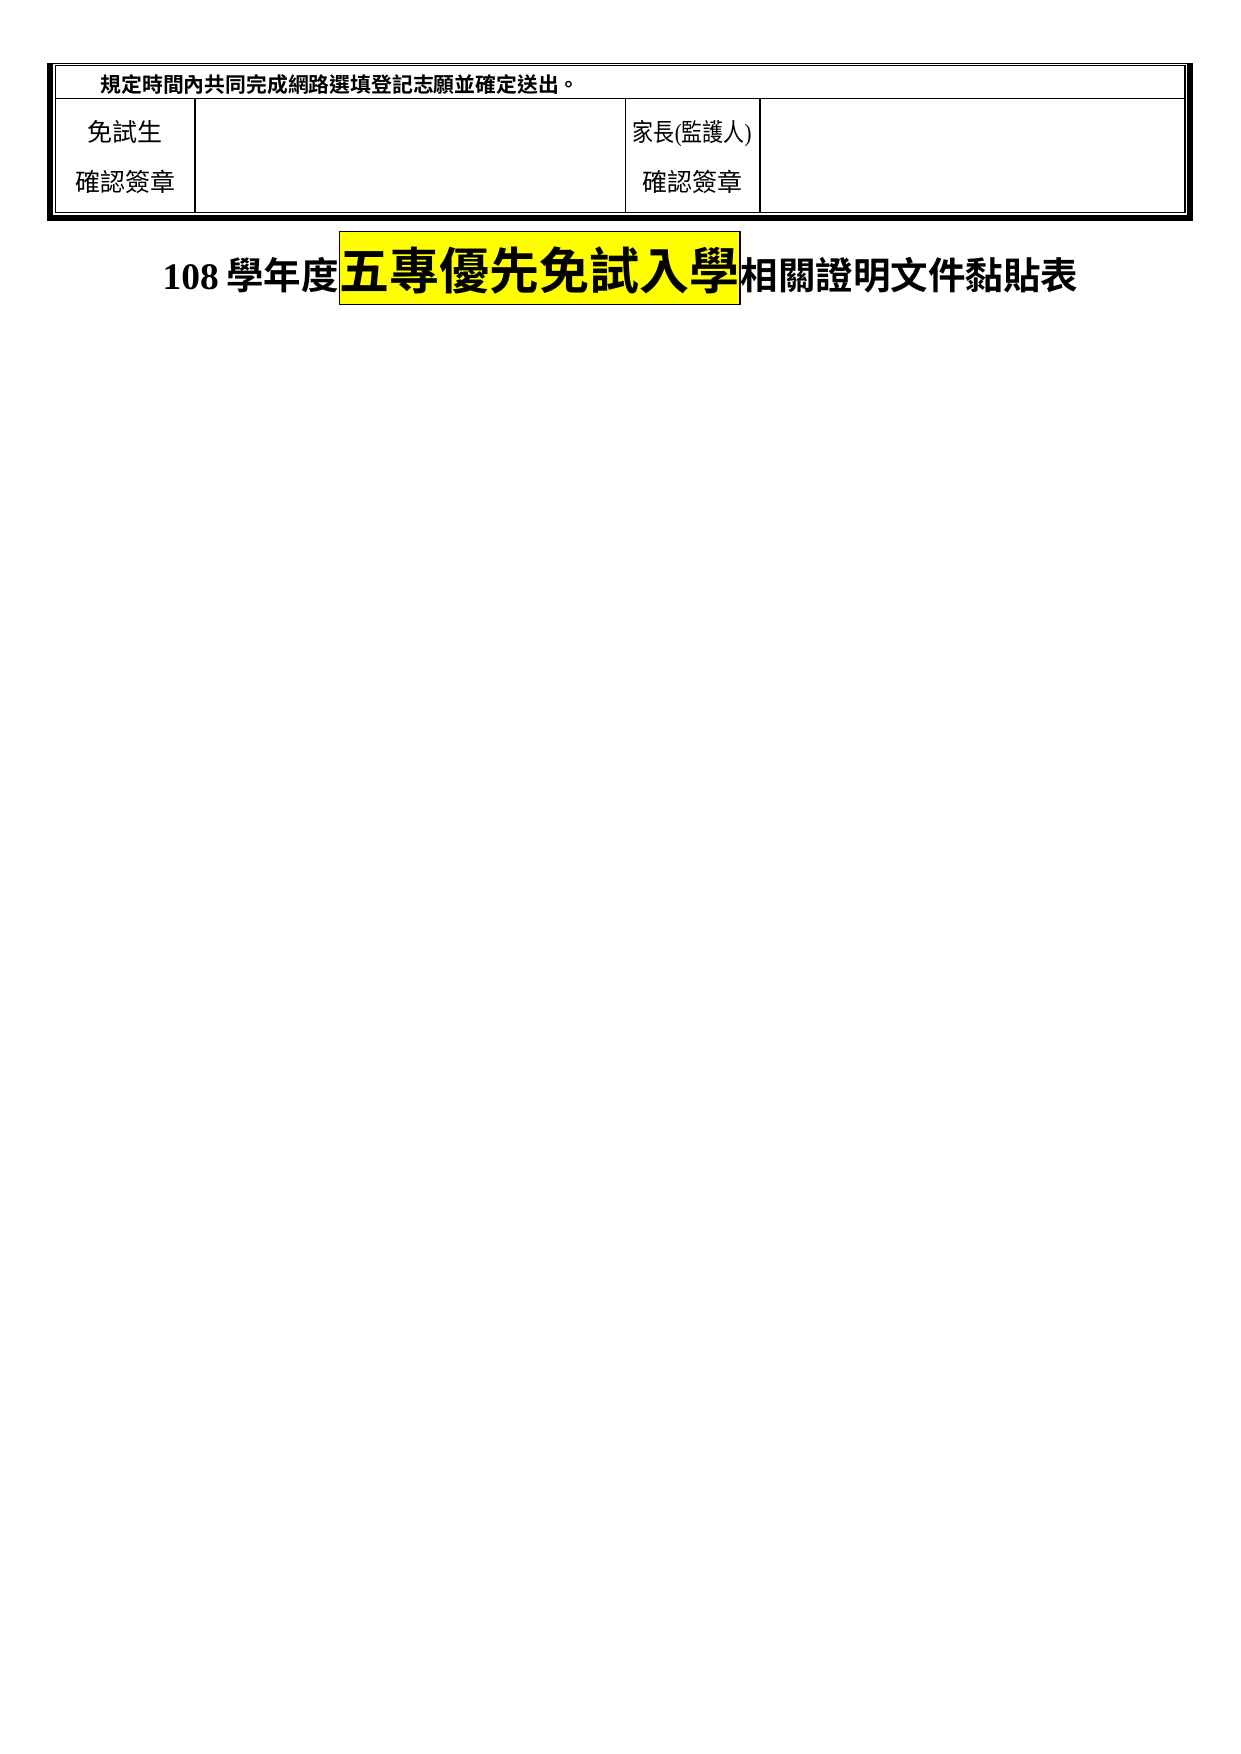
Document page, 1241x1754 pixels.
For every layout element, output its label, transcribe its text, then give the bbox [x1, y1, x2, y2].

table_cell [761, 99, 1184, 212]
table_cell 免試生 確認簽章 [56, 99, 194, 212]
table_cell [196, 99, 625, 212]
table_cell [56, 66, 1184, 98]
text 108學年度五專優先免試入學相關證明文件黏貼表 [59, 231, 339, 306]
table_cell 家長(監護人) 確認簽章 [626, 99, 759, 212]
text 108學年度五專優先免試入學相關證明文件黏貼表 [340, 231, 1181, 306]
